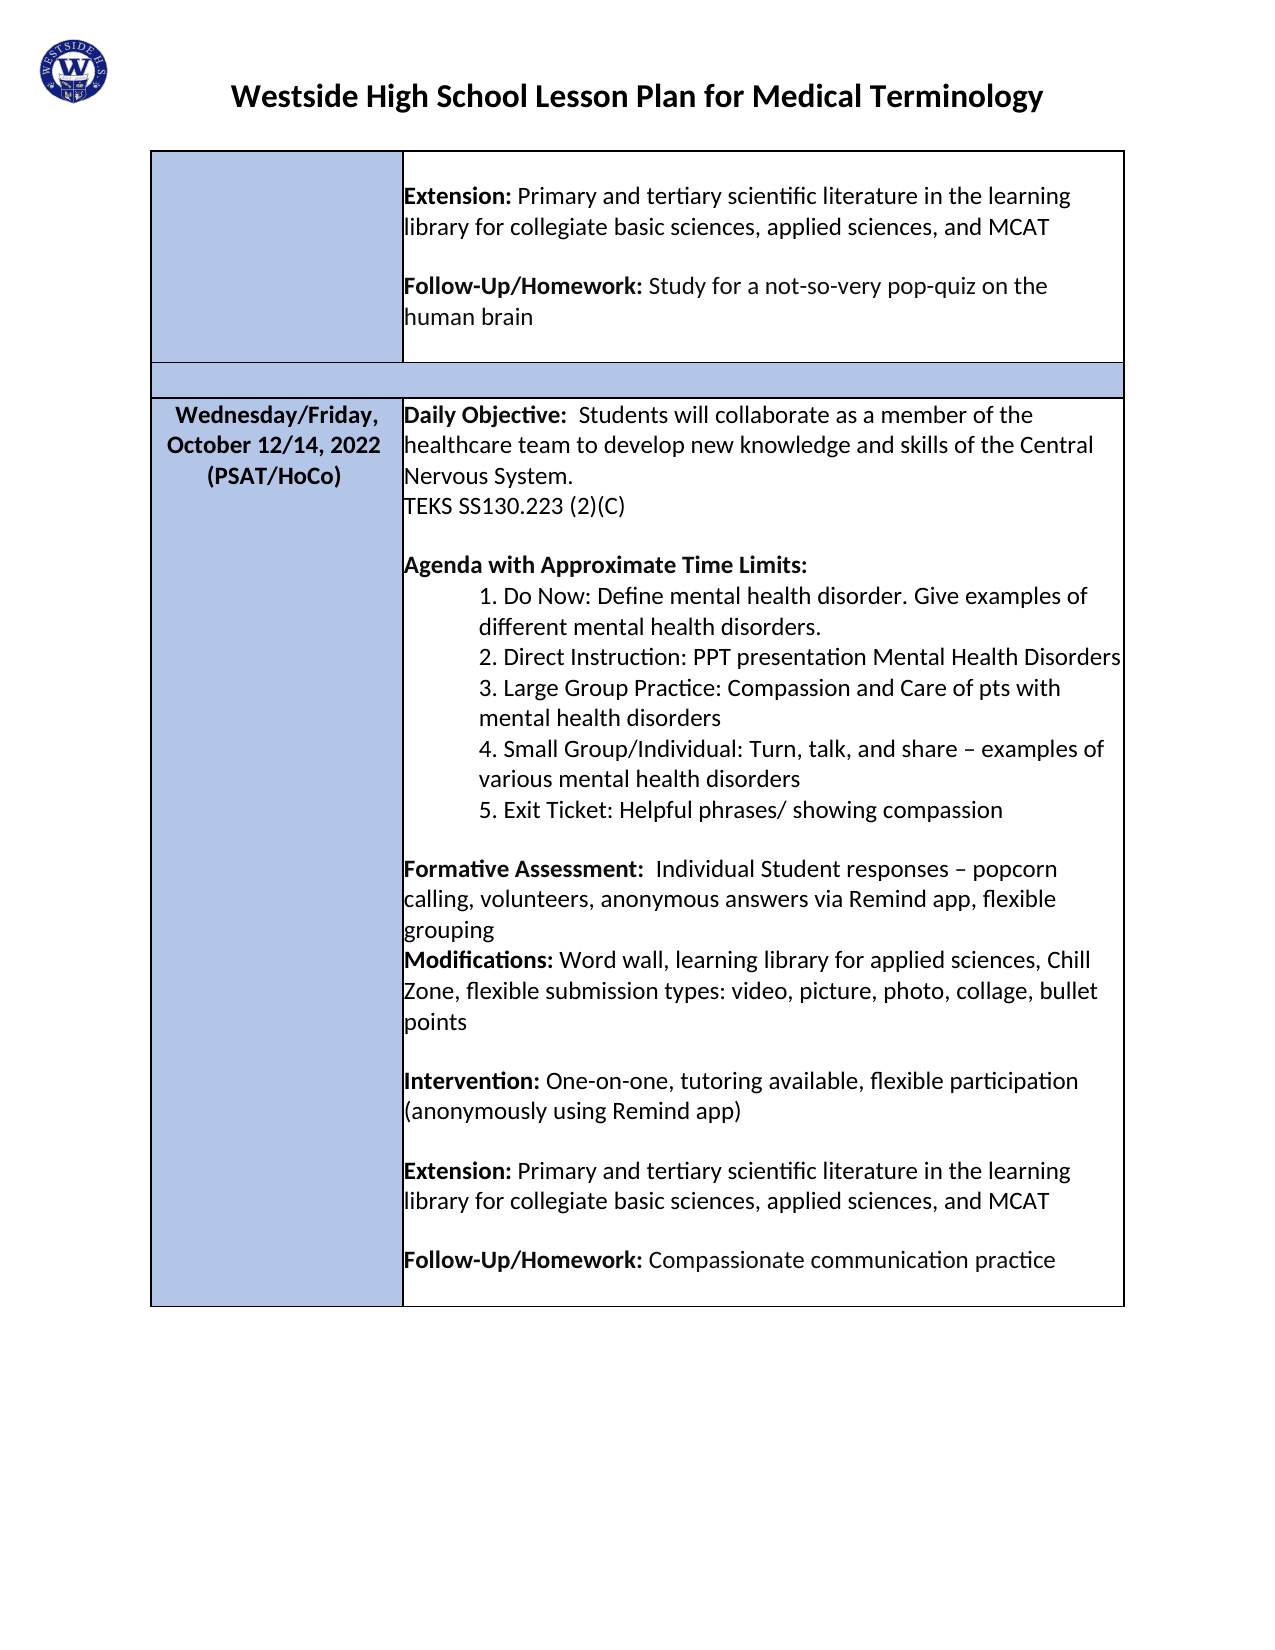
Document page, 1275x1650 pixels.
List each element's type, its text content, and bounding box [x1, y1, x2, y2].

table_cell [152, 363, 403, 397]
picture [15, 16, 139, 130]
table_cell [152, 152, 402, 362]
table_cell Daily Objective: Students will collaborate as a member of the healthcare team to develop new knowledge and skills of the Central Nervous System. TEKS SS130.223 (2)(C) Agenda with Approximate Time Limits: 1. Do Now: Define mental health disorder. Give examples of different mental health disorders. 2. Direct Instruction: PPT presentation Mental Health Disorders 3. Large Group Practice: Compassion and Care of pts with mental health disorders 4. Small Group/Individual: Turn, talk, and share – examples of various mental health disorders 5. Exit Ticket: Helpful phrases/ showing compassion Formative Assessment: Individual Student responses – popcorn calling, volunteers, anonymous answers via Remind app, flexible grouping Modifications: Word wall, learning library for applied sciences, Chill Zone, flexible submission types: video, picture, photo, collage, bullet points Intervention: One-on-one, tutoring available, flexible participation (anonymously using Remind app) Extension: Primary and tertiary scientific literature in the learning library for collegiate basic sciences, applied sciences, and MCAT Follow-Up/Homework: Compassionate communication practice [404, 399, 1123, 1306]
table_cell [404, 152, 1123, 362]
table_cell Wednesday/Friday, October 12/14, 2022 (PSAT/HoCo) [152, 399, 402, 1306]
table_cell [403, 363, 1123, 397]
